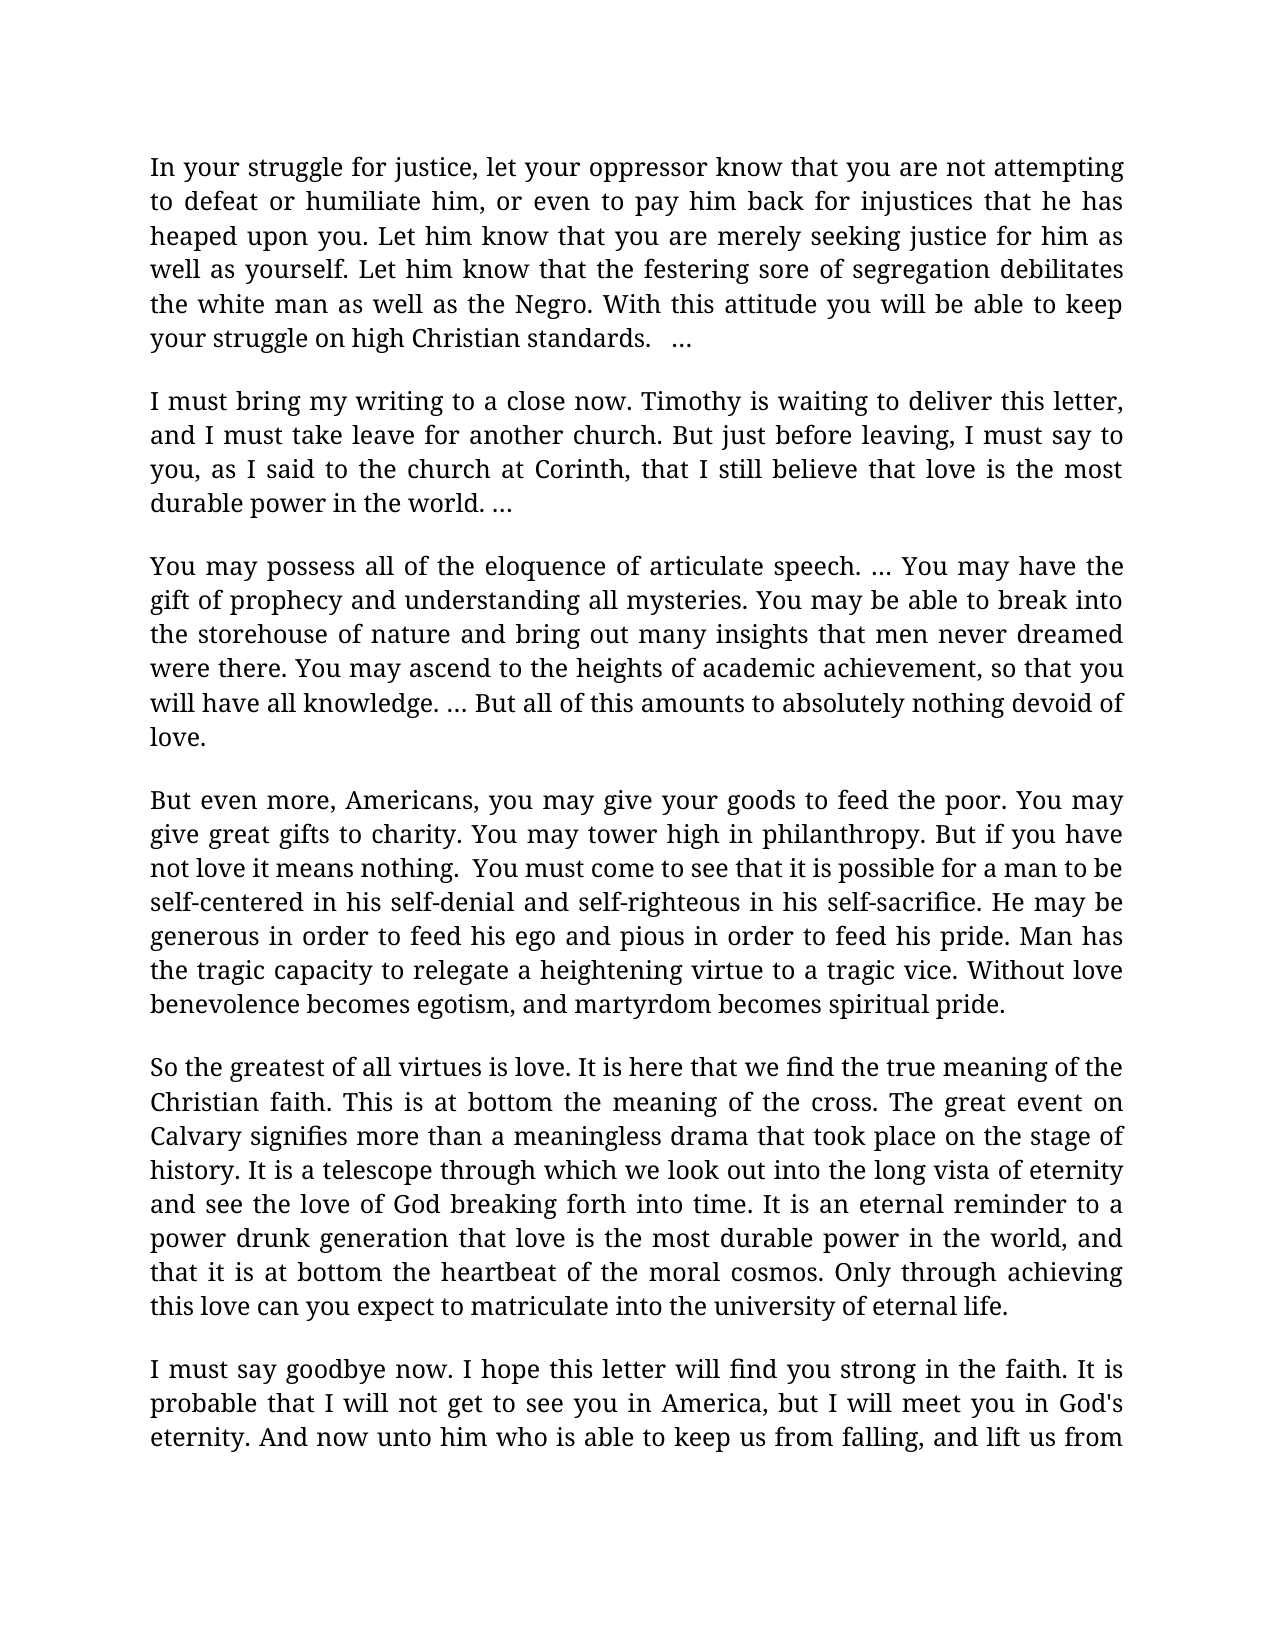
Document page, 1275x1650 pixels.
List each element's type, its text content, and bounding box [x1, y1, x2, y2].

text So the greatest of all virtues is love. It is here that we find the true meaning of the Christian faith. This is at bottom the meaning of the cross. The great event on Calvary signifies more than a meaningless drama that took place on the stage of history. It is a telescope through which we look out into the long vista of eternity and see the love of God breaking forth into time. It is an eternal reminder to a power drunk generation that love is the most durable power in the world, and that it is at bottom the heartbeat of the moral cosmos. Only through achieving this love can you expect to matriculate into the university of eternal life. [150, 1050, 1125, 1323]
text But even more, Americans, you may give your goods to feed the poor. You may give great gifts to charity. You may tower high in philanthropy. But if you have not love it means nothing. You must come to see that it is possible for a man to be self-centered in his self-denial and self-righteous in his self-sacrifice. He may be generous in order to feed his ego and pious in order to feed his pride. Man has the tragic capacity to relegate a heightening virtue to a tragic vice. Without love benevolence becomes egotism, and martyrdom becomes spiritual pride. [150, 782, 1125, 1021]
text I must bring my writing to a close now. Timothy is waiting to deliver this letter, and I must take leave for another church. But just before leaving, I must say to you, as I said to the church at Corinth, that I still believe that love is the most durable power in the world. … [150, 383, 1125, 520]
text You may possess all of the eloquence of articulate speech. … You may have the gift of prophecy and understanding all mysteries. You may be able to break into the storehouse of nature and bring out many insights that men never dreamed were there. You may ascend to the heights of academic achievement, so that you will have all knowledge. … But all of this amounts to absolutely nothing devoid of love. [150, 549, 1125, 753]
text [150, 1352, 1125, 1454]
text In your struggle for justice, let your oppressor know that you are not attempting to defeat or humiliate him, or even to pay him back for injustices that he has heaped upon you. Let him know that you are merely seeking justice for him as well as yourself. Let him know that the festering sore of segregation debilitates the white man as well as the Negro. With this attitude you will be able to keep your struggle on high Christian standards. … [150, 150, 1125, 354]
